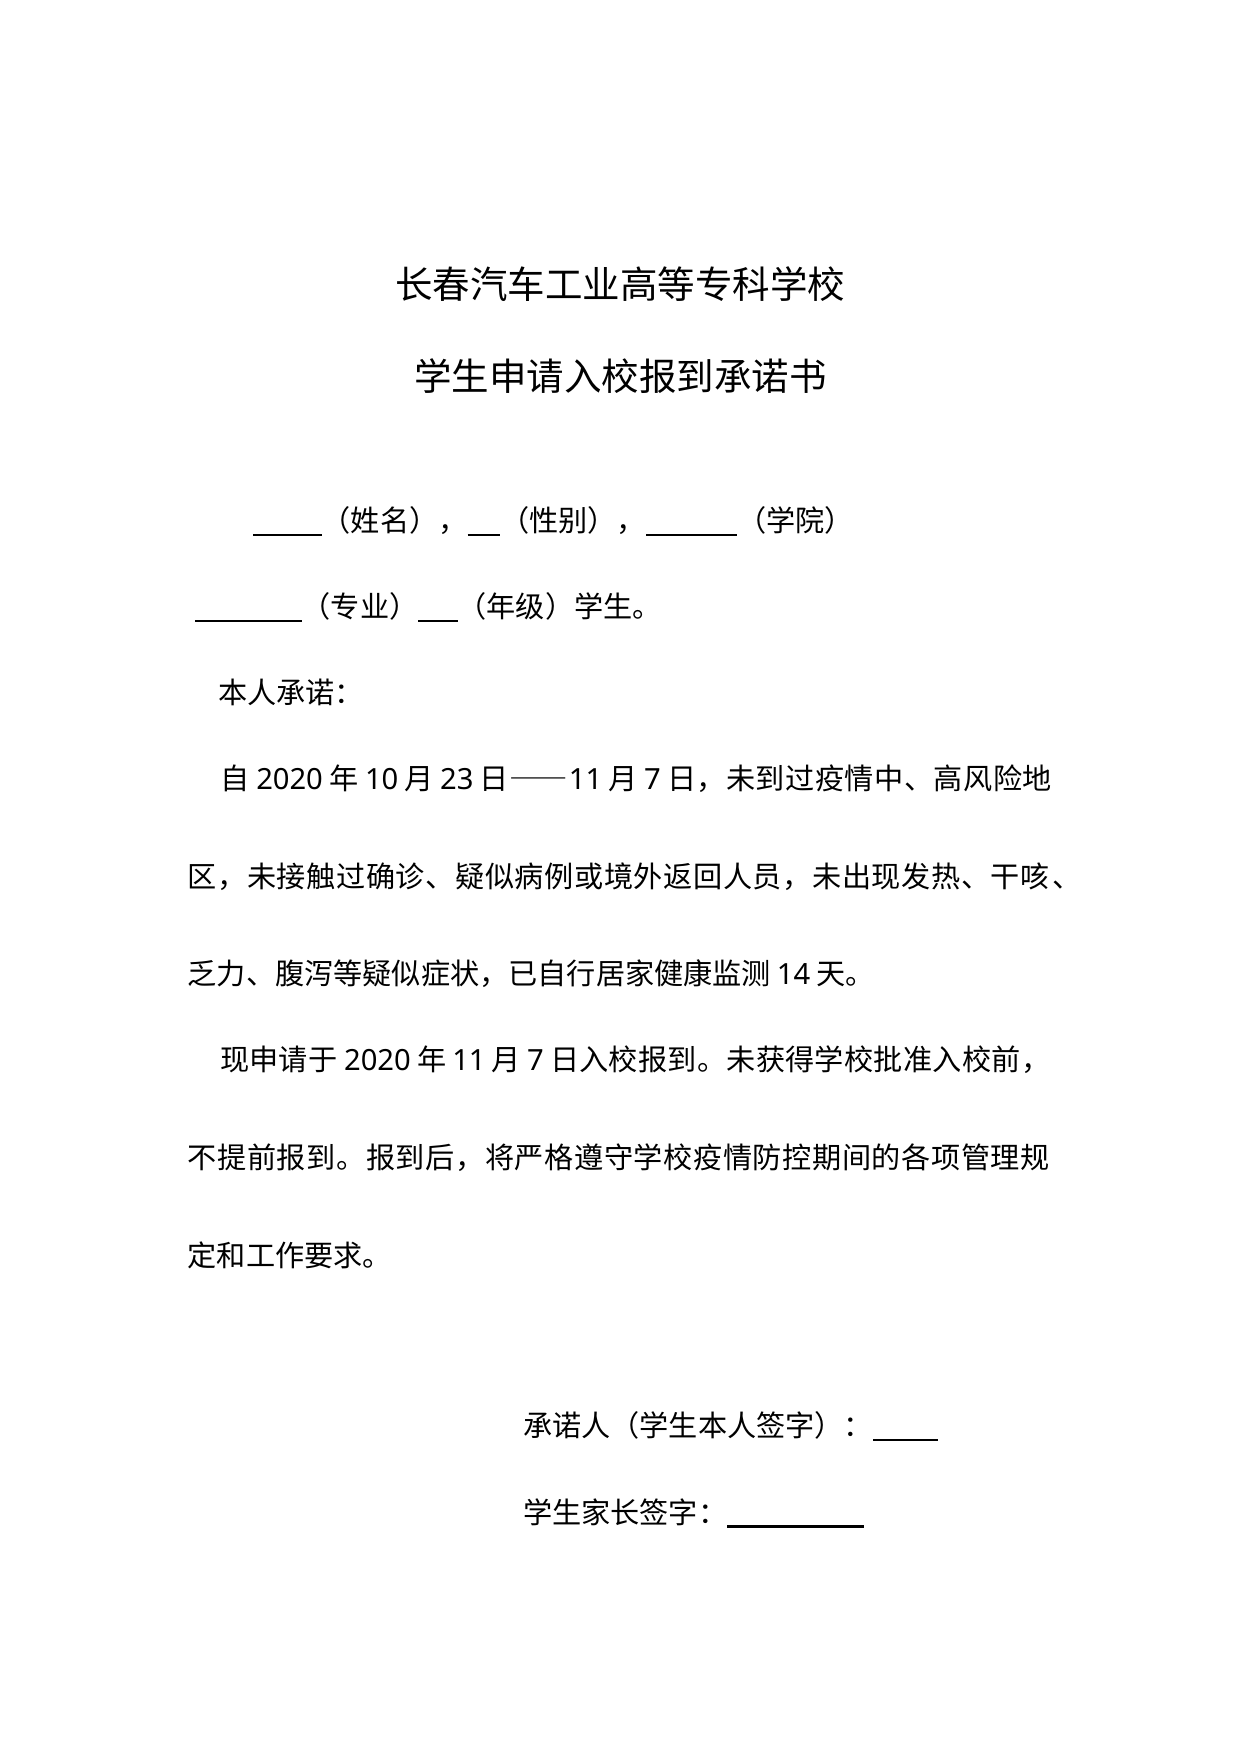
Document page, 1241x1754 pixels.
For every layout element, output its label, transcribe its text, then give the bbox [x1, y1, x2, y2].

text （姓名）， （性别）， （学院） [253, 486, 1053, 551]
text 自2020年10月23日——11月7日，未到过疫情中、高风险地区，未接触过确诊、疑似病例或境外返回人员，未出现发热、干咳、乏力、腹泻等疑似症状，已自行居家健康监测14天。 [187, 744, 1053, 1004]
text 承诺人（学生本人签字）： [187, 1392, 994, 1457]
text （专业） （年级）学生。 [187, 572, 1053, 637]
text 本人承诺： [187, 658, 1053, 723]
text 长春汽车工业高等专科学校 [187, 250, 1053, 315]
text 现申请于2020年11月7日入校报到。未获得学校批准入校前，不提前报到。报到后，将严格遵守学校疫情防控期间的各项管理规定和工作要求。 [187, 1026, 1053, 1286]
text 学生家长签字： [187, 1478, 994, 1543]
text 学生申请入校报到承诺书 [187, 342, 1053, 407]
